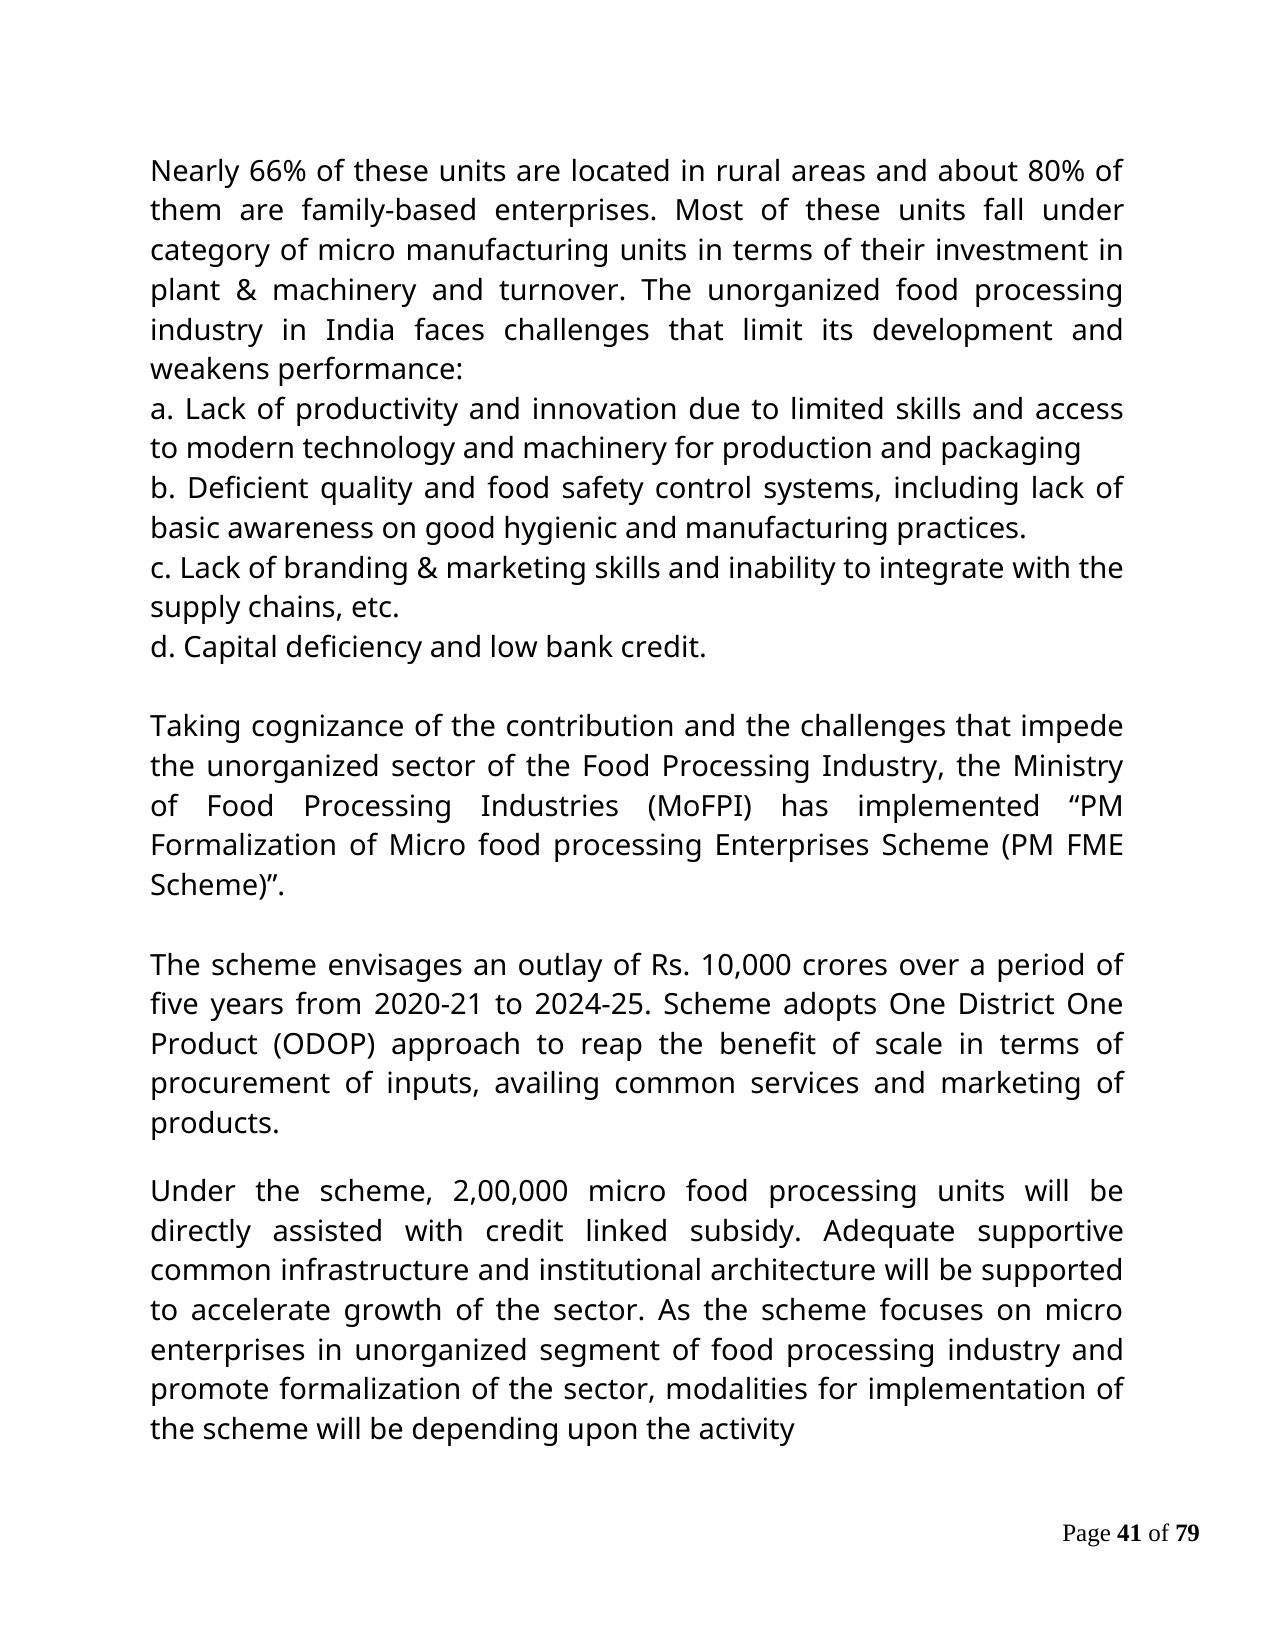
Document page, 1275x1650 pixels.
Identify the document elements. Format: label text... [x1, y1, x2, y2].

text a. Lack of productivity and innovation due to limited skills and access to modern technology and machinery for production and packaging [150, 388, 1125, 467]
text The scheme envisages an outlay of Rs. 10,000 crores over a period of five years from 2020-21 to 2024-25. Scheme adopts One District One Product (ODOP) approach to reap the benefit of scale in terms of procurement of inputs, availing common services and marketing of products. [150, 944, 1125, 1142]
text Under the scheme, 2,00,000 micro food processing units will be directly assisted with credit linked subsidy. Adequate supportive common infrastructure and institutional architecture will be supported to accelerate growth of the sector. As the scheme focuses on micro enterprises in unorganized segment of food processing industry and promote formalization of the sector, modalities for implementation of the scheme will be depending upon the activity [150, 1170, 1125, 1448]
text b. Deficient quality and food safety control systems, including lack of basic awareness on good hygienic and manufacturing practices. [150, 467, 1125, 547]
text c. Lack of branding & marketing skills and inability to integrate with the supply chains, etc. [150, 547, 1125, 626]
text Nearly 66% of these units are located in rural areas and about 80% of them are family-based enterprises. Most of these units fall under category of micro manufacturing units in terms of their investment in plant & machinery and turnover. The unorganized food processing industry in India faces challenges that limit its development and weakens performance: [150, 150, 1125, 388]
text Taking cognizance of the contribution and the challenges that impede the unorganized sector of the Food Processing Industry, the Ministry of Food Processing Industries (MoFPI) has implemented “PM Formalization of Micro food processing Enterprises Scheme (PM FME Scheme)”. [150, 706, 1125, 904]
text d. Capital deficiency and low bank credit. [150, 626, 1125, 666]
